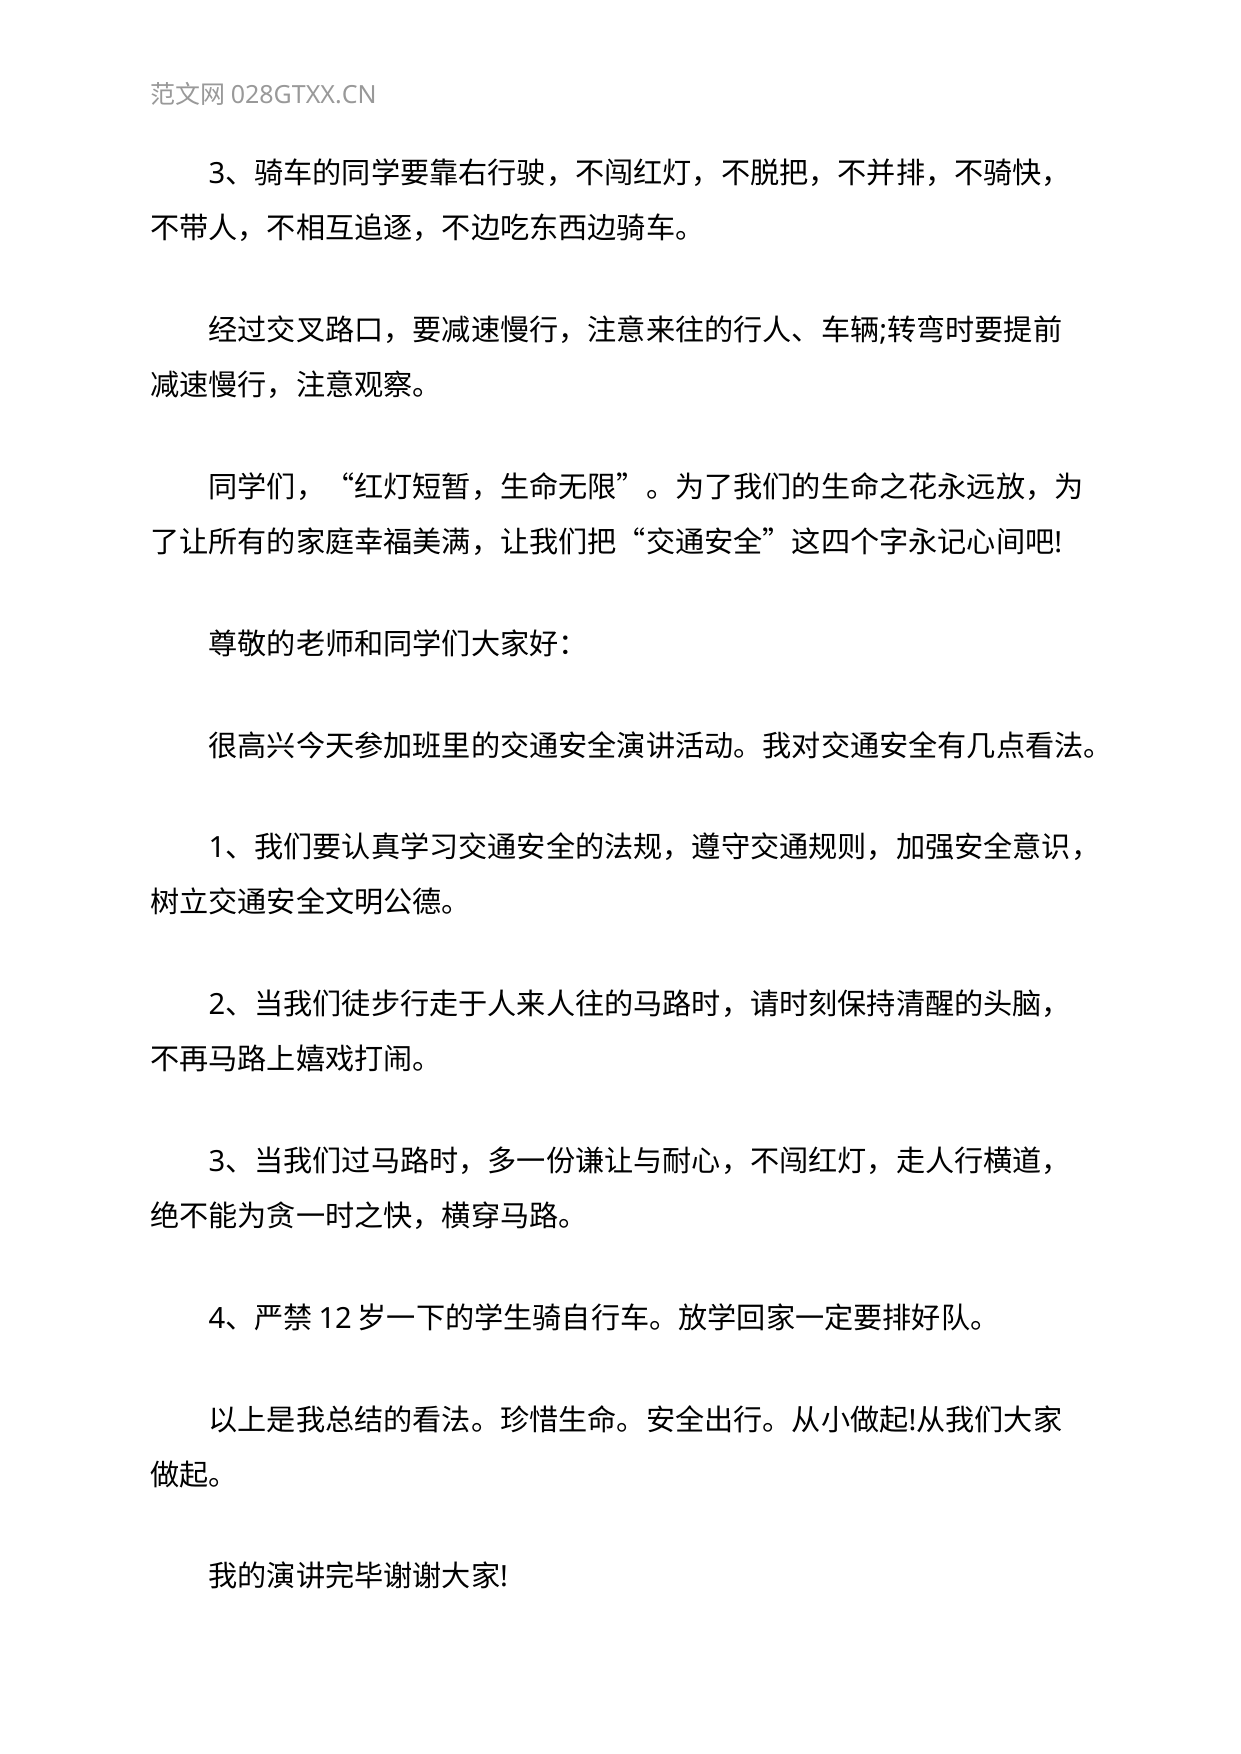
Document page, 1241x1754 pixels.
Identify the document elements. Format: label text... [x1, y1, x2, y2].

text 经过交叉路口，要减速慢行，注意来往的行人、车辆;转弯时要提前减速慢行，注意观察。 [150, 307, 1090, 404]
text 3、骑车的同学要靠右行驶，不闯红灯，不脱把，不并排，不骑快，不带人，不相互追逐，不边吃东西边骑车。 [150, 150, 1090, 247]
text 很高兴今天参加班里的交通安全演讲活动。我对交通安全有几点看法。 [150, 722, 1090, 764]
text 尊敬的老师和同学们大家好： [150, 620, 1090, 663]
text 3、当我们过马路时，多一份谦让与耐心，不闯红灯，走人行横道，绝不能为贪一时之快，横穿马路。 [150, 1137, 1090, 1235]
text 4、严禁12岁一下的学生骑自行车。放学回家一定要排好队。 [150, 1294, 1090, 1337]
text 1、我们要认真学习交通安全的法规，遵守交通规则，加强安全意识，树立交通安全文明公德。 [150, 824, 1090, 921]
text 以上是我总结的看法。珍惜生命。安全出行。从小做起!从我们大家做起。 [150, 1396, 1090, 1493]
text 2、当我们徒步行走于人来人往的马路时，请时刻保持清醒的头脑，不再马路上嬉戏打闹。 [150, 981, 1090, 1078]
text 同学们，“红灯短暂，生命无限”。为了我们的生命之花永远放，为了让所有的家庭幸福美满，让我们把“交通安全”这四个字永记心间吧! [150, 463, 1090, 561]
text 我的演讲完毕谢谢大家! [150, 1553, 1090, 1595]
